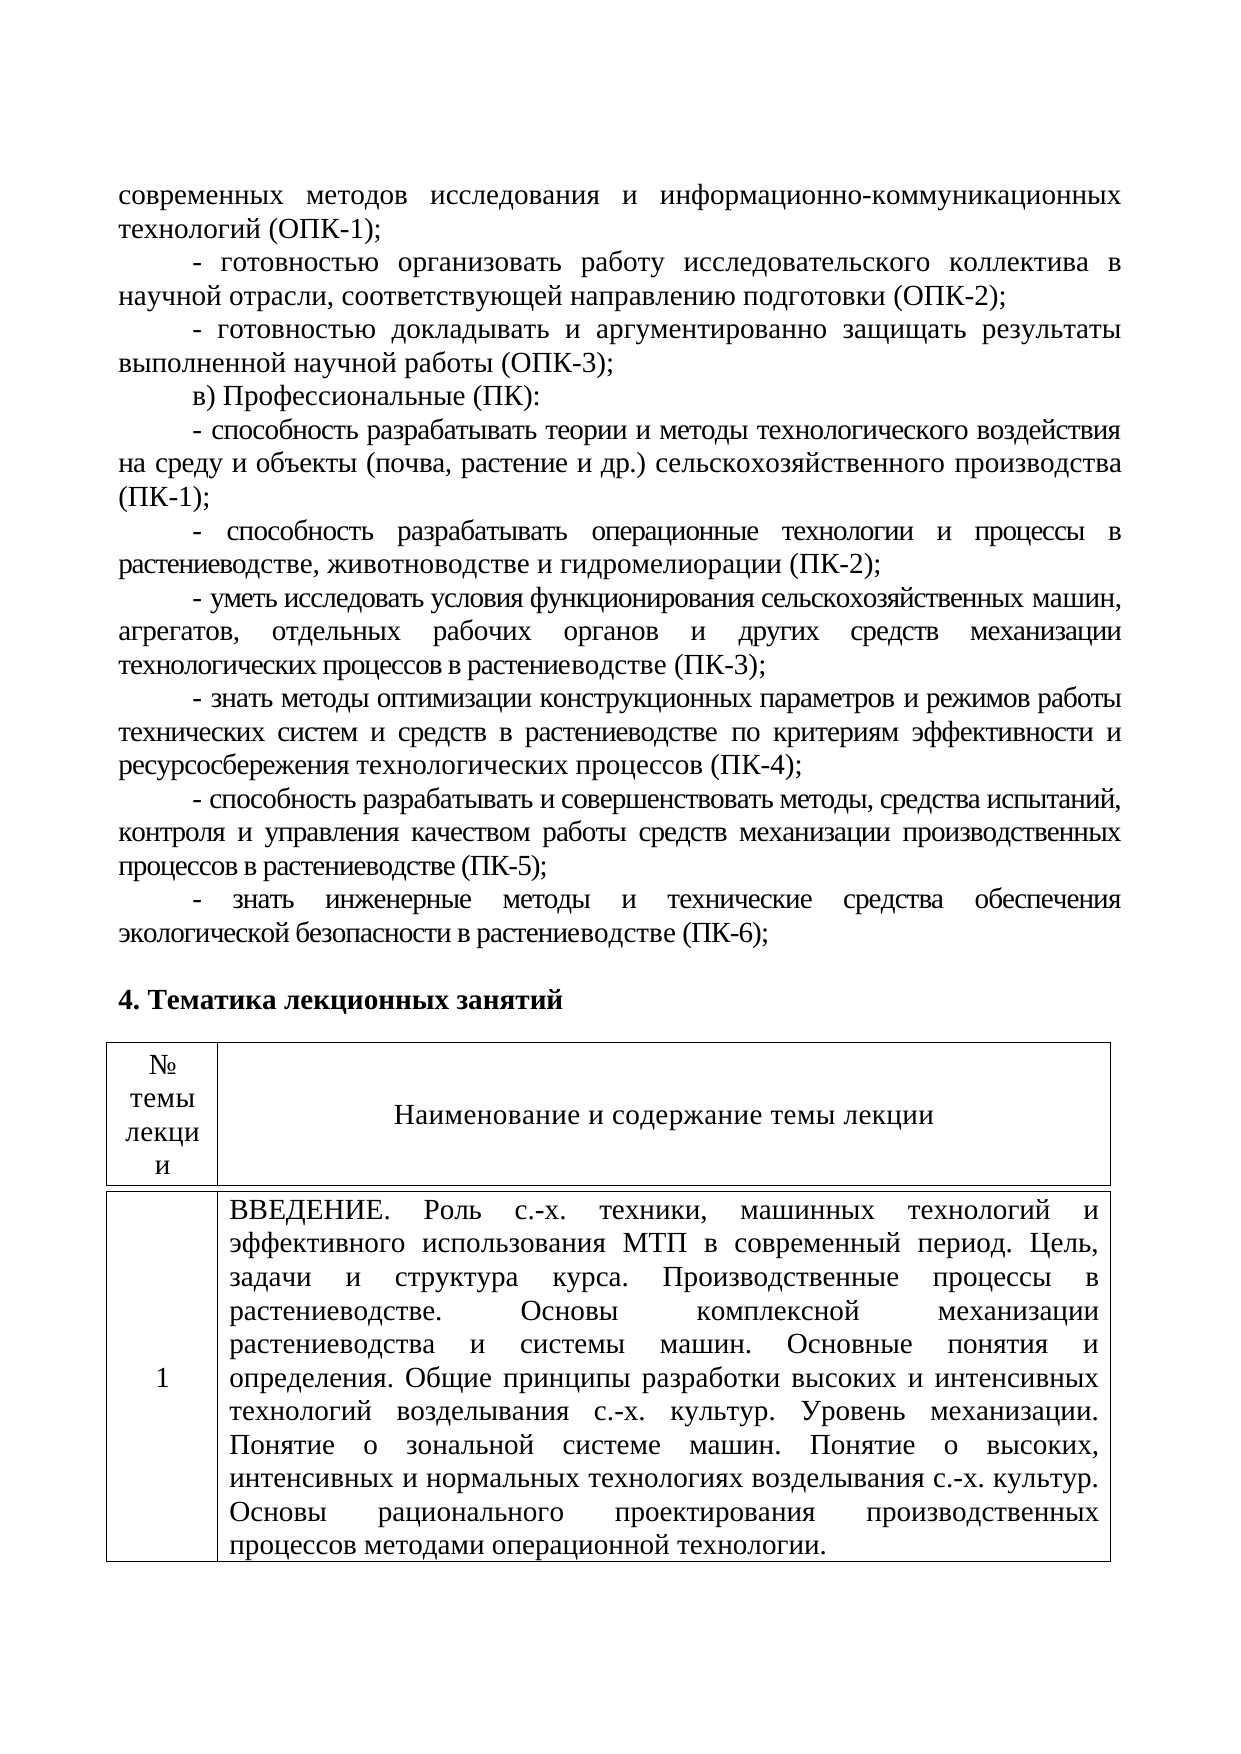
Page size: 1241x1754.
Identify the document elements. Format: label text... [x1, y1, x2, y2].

table_cell 1 [107, 1192, 217, 1561]
table_cell ВВЕДЕНИЕ. Роль с.-х. техники, машинных технологий и эффективного использования МТП в современный период. Цель, задачи и структура курса. Производственные процессы в растениеводстве. Основы комплексной механизации растениеводства и системы машин. Основные понятия и определения. Общие принципы разработки высоких и интенсивных технологий возделывания с.-х. культур. Уровень механизации. Понятие о зональной системе машин. Понятие о высоких, интенсивных и нормальных технологиях возделывания с.-х. культур. Основы рационального проектирования производственных процессов методами операционной технологии. [218, 1192, 1110, 1561]
text - знать методы оптимизации конструкционных параметров и режимов работы технических систем и средств в растениеводстве по критериям эффективности и ресурсосбережения технологических процессов (ПК-4); [118, 680, 1122, 781]
text - готовностью докладывать и аргументированно защищать результаты выполненной научной работы (ОПК-3); [118, 311, 1122, 378]
text 4. Тематика лекционных занятий [118, 982, 1122, 1016]
text в) Профессиональные (ПК): [118, 378, 1122, 412]
text - уметь исследовать условия функционирования сельскохозяйственных машин, агрегатов, отдельных рабочих органов и других средств механизации технологических процессов в растениеводстве (ПК-3); [118, 580, 1122, 680]
text - способность разрабатывать теории и методы технологического воздействия на среду и объекты (почва, растение и др.) сельскохозяйственного производства (ПК-1); [118, 412, 1122, 513]
table_header Наименование и содержание темы лекции [218, 1043, 1110, 1185]
table_cell [218, 1186, 1111, 1191]
text - знать инженерные методы и технические средства обеспечения экологической безопасности в растениеводстве (ПК-6); [118, 882, 1122, 949]
table_cell [107, 1186, 218, 1191]
text - способность разрабатывать операционные технологии и процессы в растениеводстве, животноводстве и гидромелиорации (ПК-2); [118, 513, 1122, 580]
text - способность разрабатывать и совершенствовать методы, средства испытаний, контроля и управления качеством работы средств механизации производственных процессов в растениеводстве (ПК-5); [118, 781, 1122, 882]
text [118, 177, 1122, 244]
text - готовностью организовать работу исследовательского коллектива в научной отрасли, соответствующей направлению подготовки (ОПК-2); [118, 244, 1122, 311]
table_header № темы лекции [107, 1043, 217, 1185]
